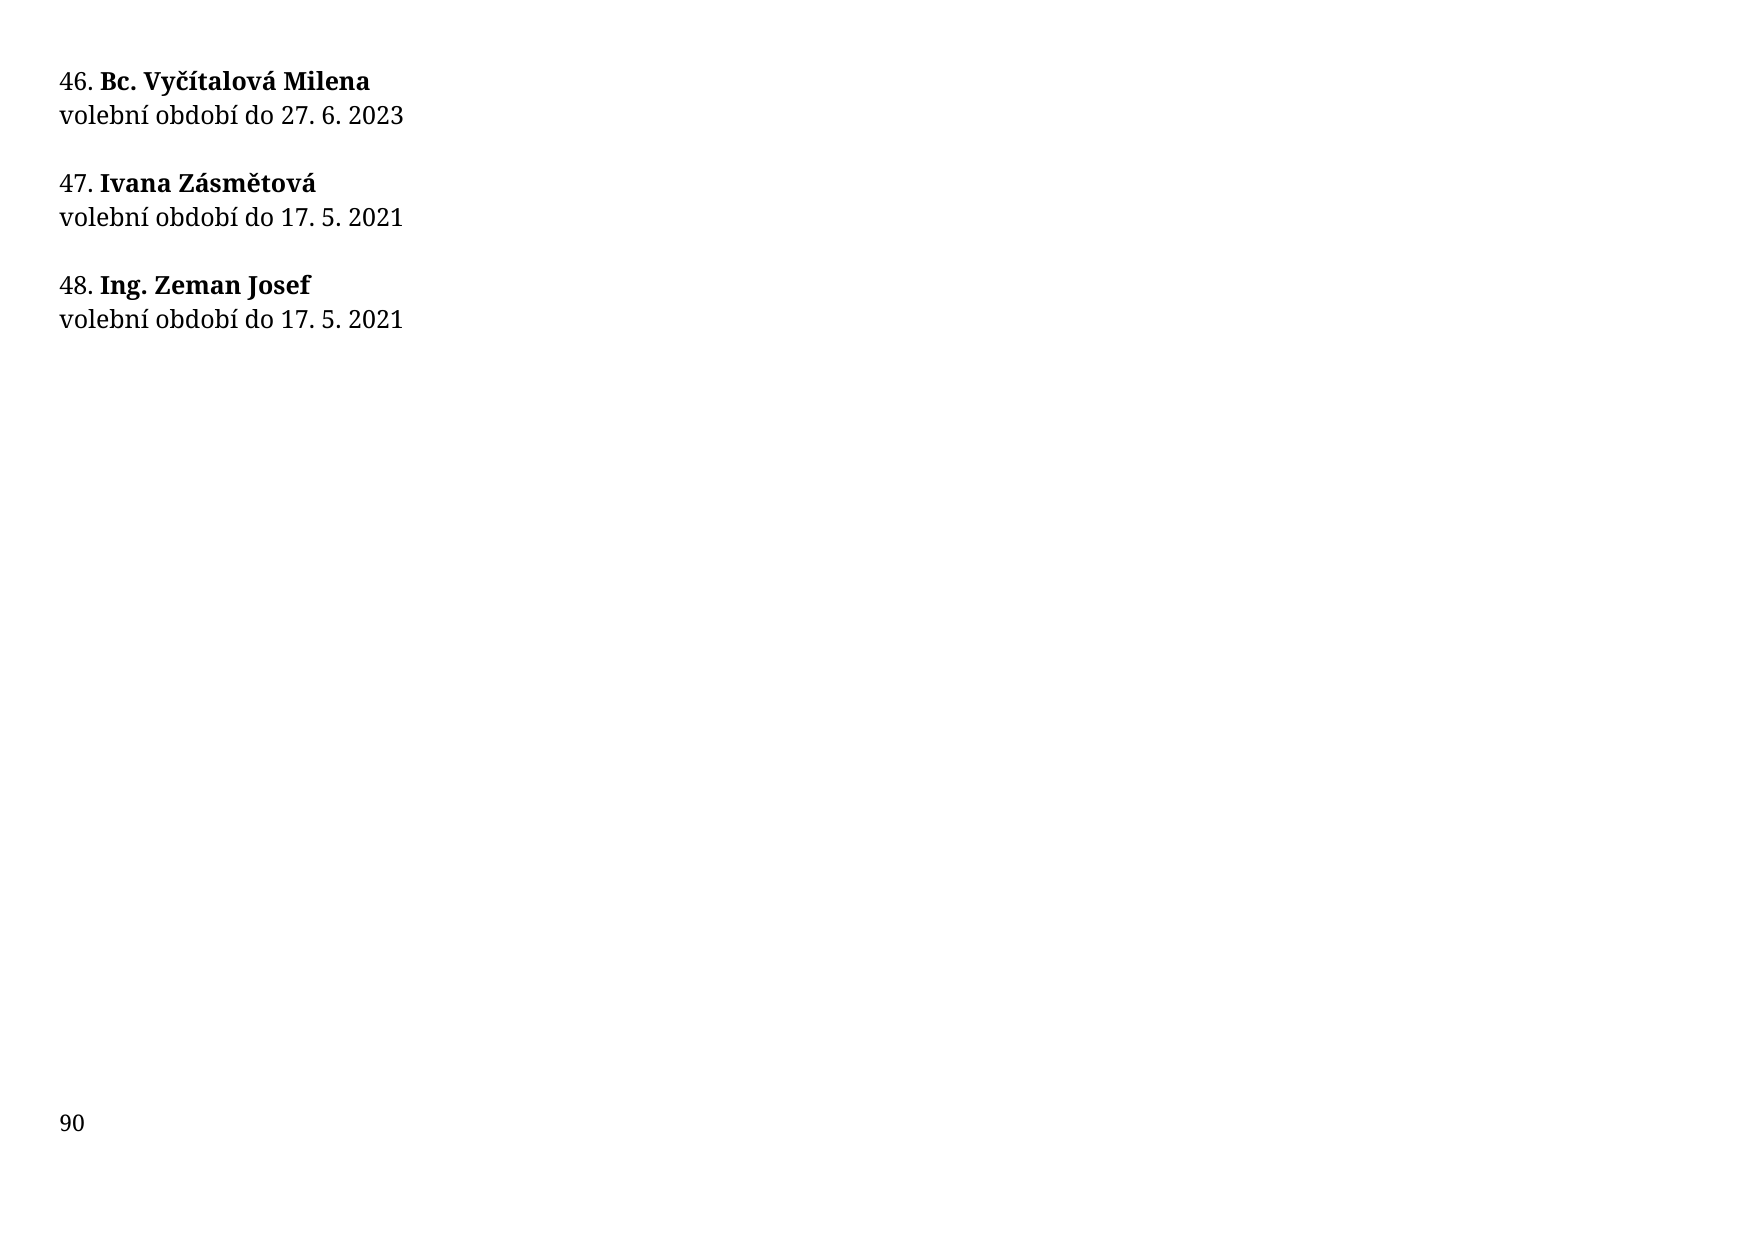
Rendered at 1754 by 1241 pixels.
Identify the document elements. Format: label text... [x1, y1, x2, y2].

text 48. Ing. Zeman Josef [59, 268, 1695, 302]
text 46. Bc. Vyčítalová Milena [59, 64, 1695, 98]
text volební období do 17. 5. 2021 [59, 200, 1695, 234]
text volební období do 27. 6. 2023 [59, 98, 1695, 132]
text 47. Ivana Zásmětová [59, 166, 1695, 200]
text volební období do 17. 5. 2021 [59, 302, 1695, 336]
